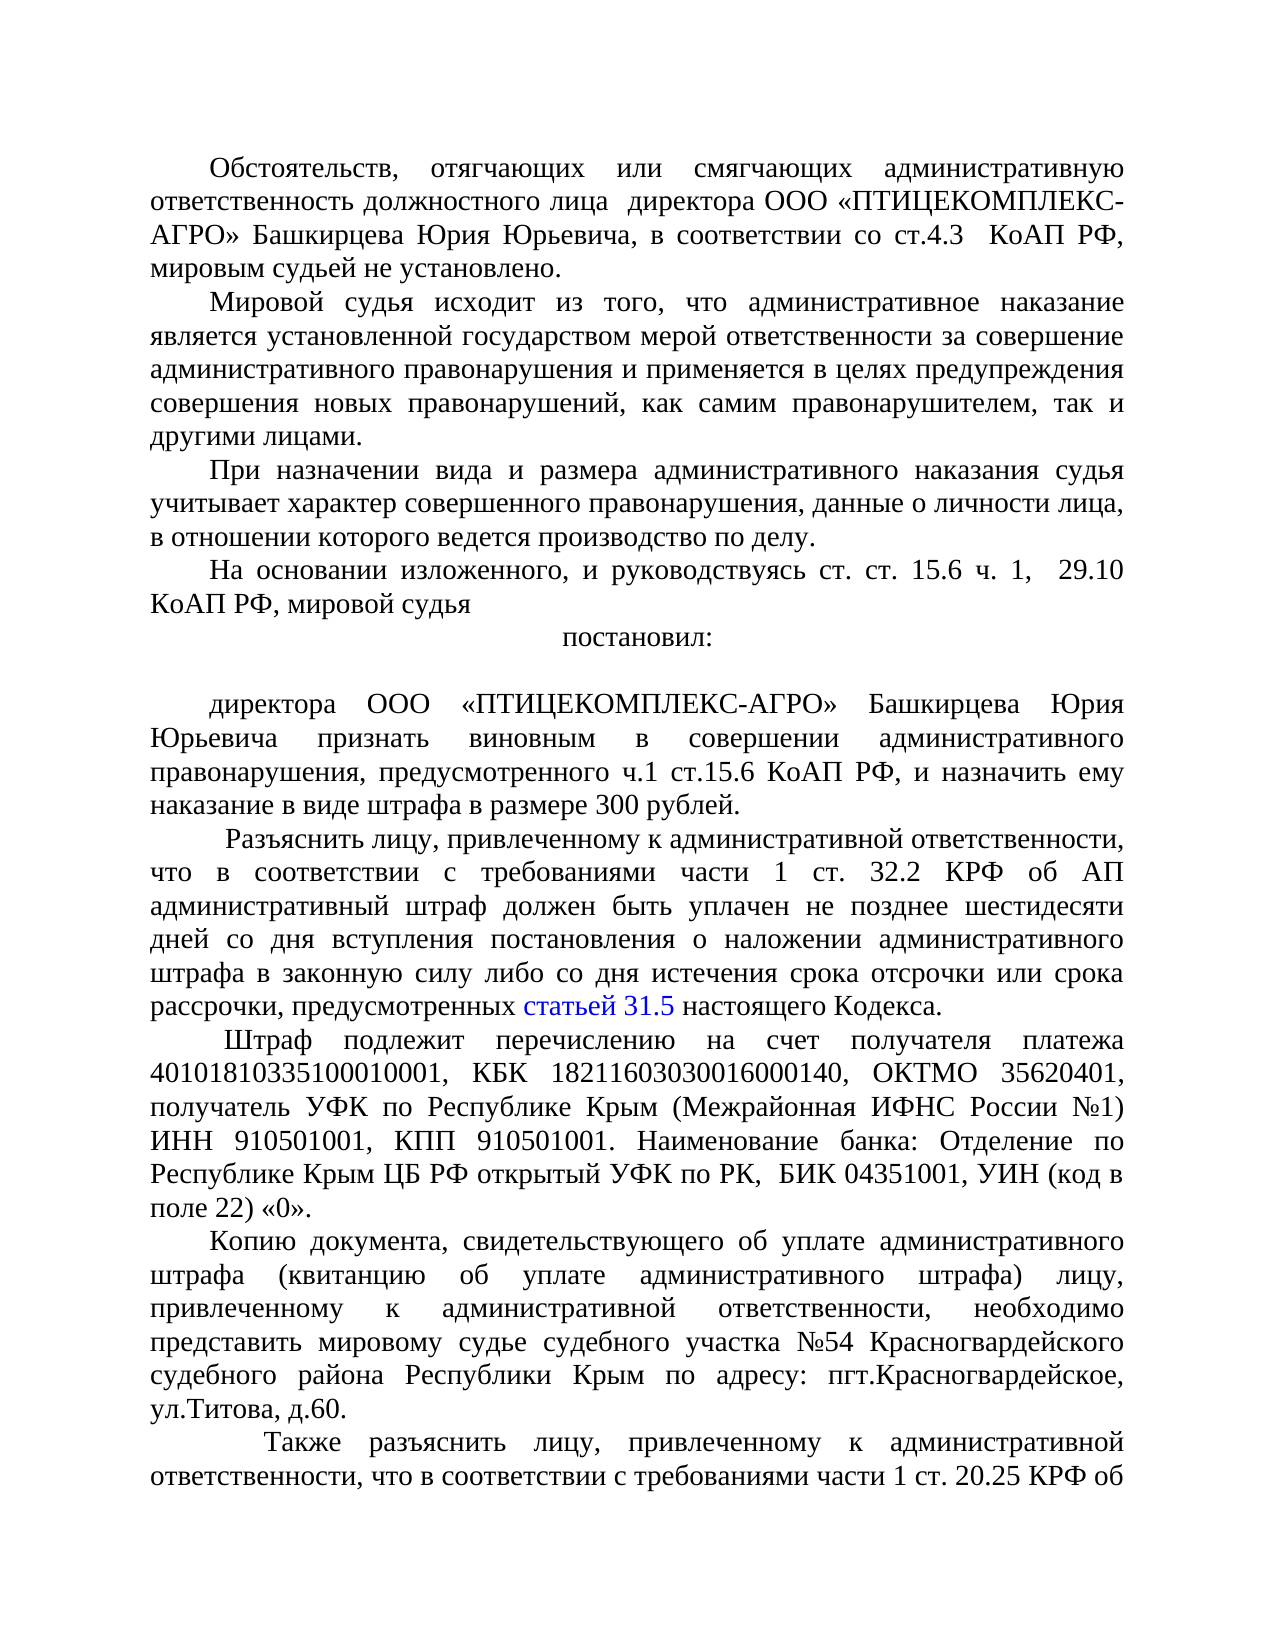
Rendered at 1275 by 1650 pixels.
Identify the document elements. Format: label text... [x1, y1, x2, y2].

text Мировой судья исходит из того, что административное наказание является установленной государством мерой ответственности за совершение административного правонарушения и применяется в целях предупреждения совершения новых правонарушений, как самим правонарушителем, так и другими лицами. [150, 284, 1125, 452]
text Разъяснить лицу, привлеченному к административной ответственности, что в соответствии с требованиями части 1 ст. 32.2 КРФ об АП административный штраф должен быть уплачен не позднее шестидесяти дней со дня вступления постановления о наложении административного штрафа в законную силу либо со дня истечения срока отсрочки или срока рассрочки, предусмотренных статьей 31.5 настоящего Кодекса. [150, 821, 1125, 1022]
text Обстоятельств, отягчающих или смягчающих административную ответственность должностного лица директора ООО «ПТИЦЕКОМПЛЕКС-АГРО» Башкирцева Юрия Юрьевича, в соответствии со ст.4.3 КоАП РФ, мировым судьей не установлено. [150, 150, 1125, 284]
text постановил: [150, 619, 1125, 653]
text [150, 1424, 1125, 1492]
text директора ООО «ПТИЦЕКОМПЛЕКС-АГРО» Башкирцева Юрия Юрьевича признать виновным в совершении административного правонарушения, предусмотренного ч.1 ст.15.6 КоАП РФ, и назначить ему наказание в виде штрафа в размере 300 рублей. [150, 687, 1125, 821]
text Копию документа, свидетельствующего об уплате административного штрафа (квитанцию об уплате административного штрафа) лицу, привлеченному к административной ответственности, необходимо представить мировому судье судебного участка №54 Красногвардейского судебного района Республики Крым по адресу: пгт.Красногвардейское, ул.Титова, д.60. [150, 1223, 1125, 1424]
text На основании изложенного, и руководствуясь ст. ст. 15.6 ч. 1, 29.10 КоАП РФ, мировой судья [150, 552, 1125, 619]
text При назначении вида и размера административного наказания судья учитывает характер совершенного правонарушения, данные о личности лица, в отношении которого ведется производство по делу. [150, 452, 1125, 552]
text Штраф подлежит перечислению на счет получателя платежа 40101810335100010001, КБК 18211603030016000140, ОКТМО 35620401, получатель УФК по Республике Крым (Межрайонная ИФНС России №1) ИНН 910501001, КПП 910501001. Наименование банка: Отделение по Республике Крым ЦБ РФ открытый УФК по РК, БИК 04351001, УИН (код в поле 22) «0». [150, 1022, 1125, 1223]
